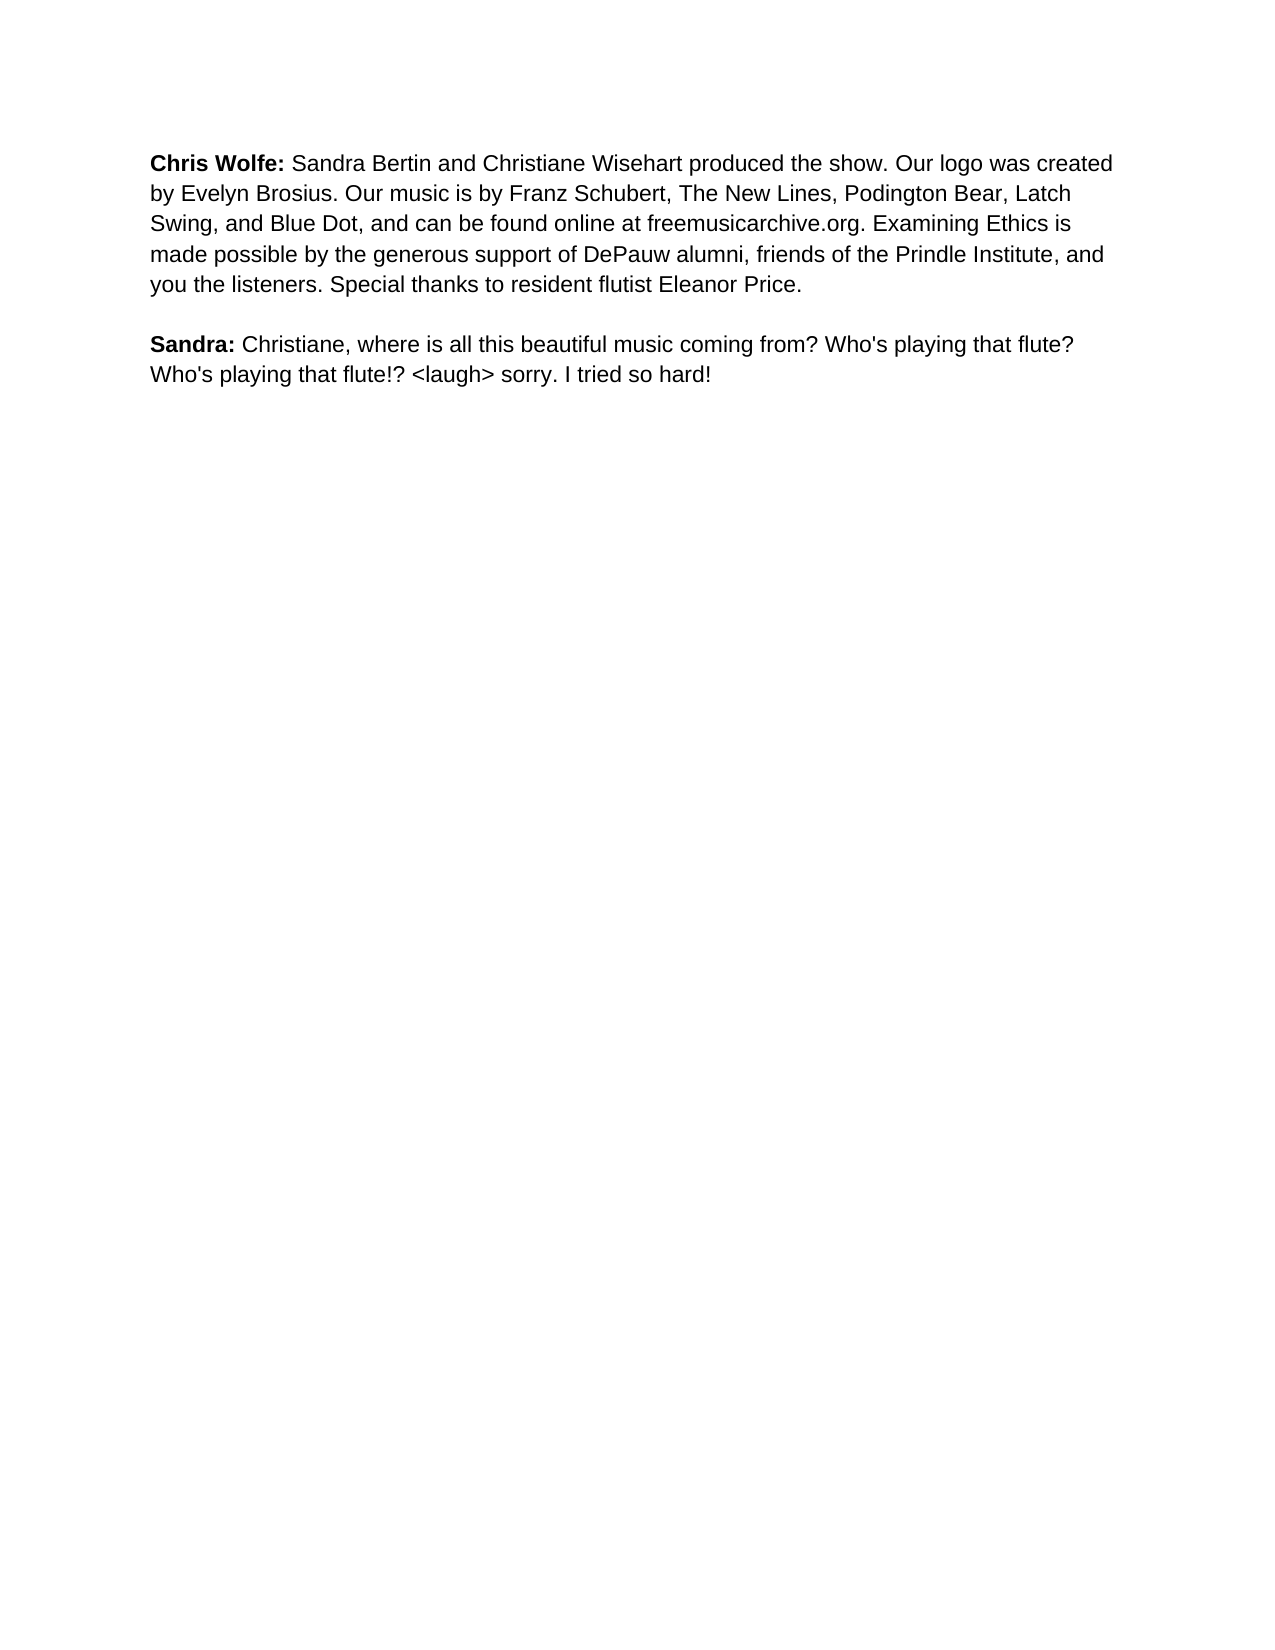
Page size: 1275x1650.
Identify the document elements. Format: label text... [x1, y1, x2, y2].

text Chris Wolfe: Sandra Bertin and Christiane Wisehart produced the show. Our logo was created by Evelyn Brosius. Our music is by Franz Schubert, The New Lines, Podington Bear, Latch Swing, and Blue Dot, and can be found online at freemusicarchive.org. Examining Ethics is made possible by the generous support of DePauw alumni, friends of the Prindle Institute, and you the listeners. Special thanks to resident flutist Eleanor Price. [150, 150, 1125, 297]
text Sandra: Christiane, where is all this beautiful music coming from? Who's playing that flute? Who's playing that flute!? <laugh> sorry. I tried so hard! [150, 331, 1125, 388]
